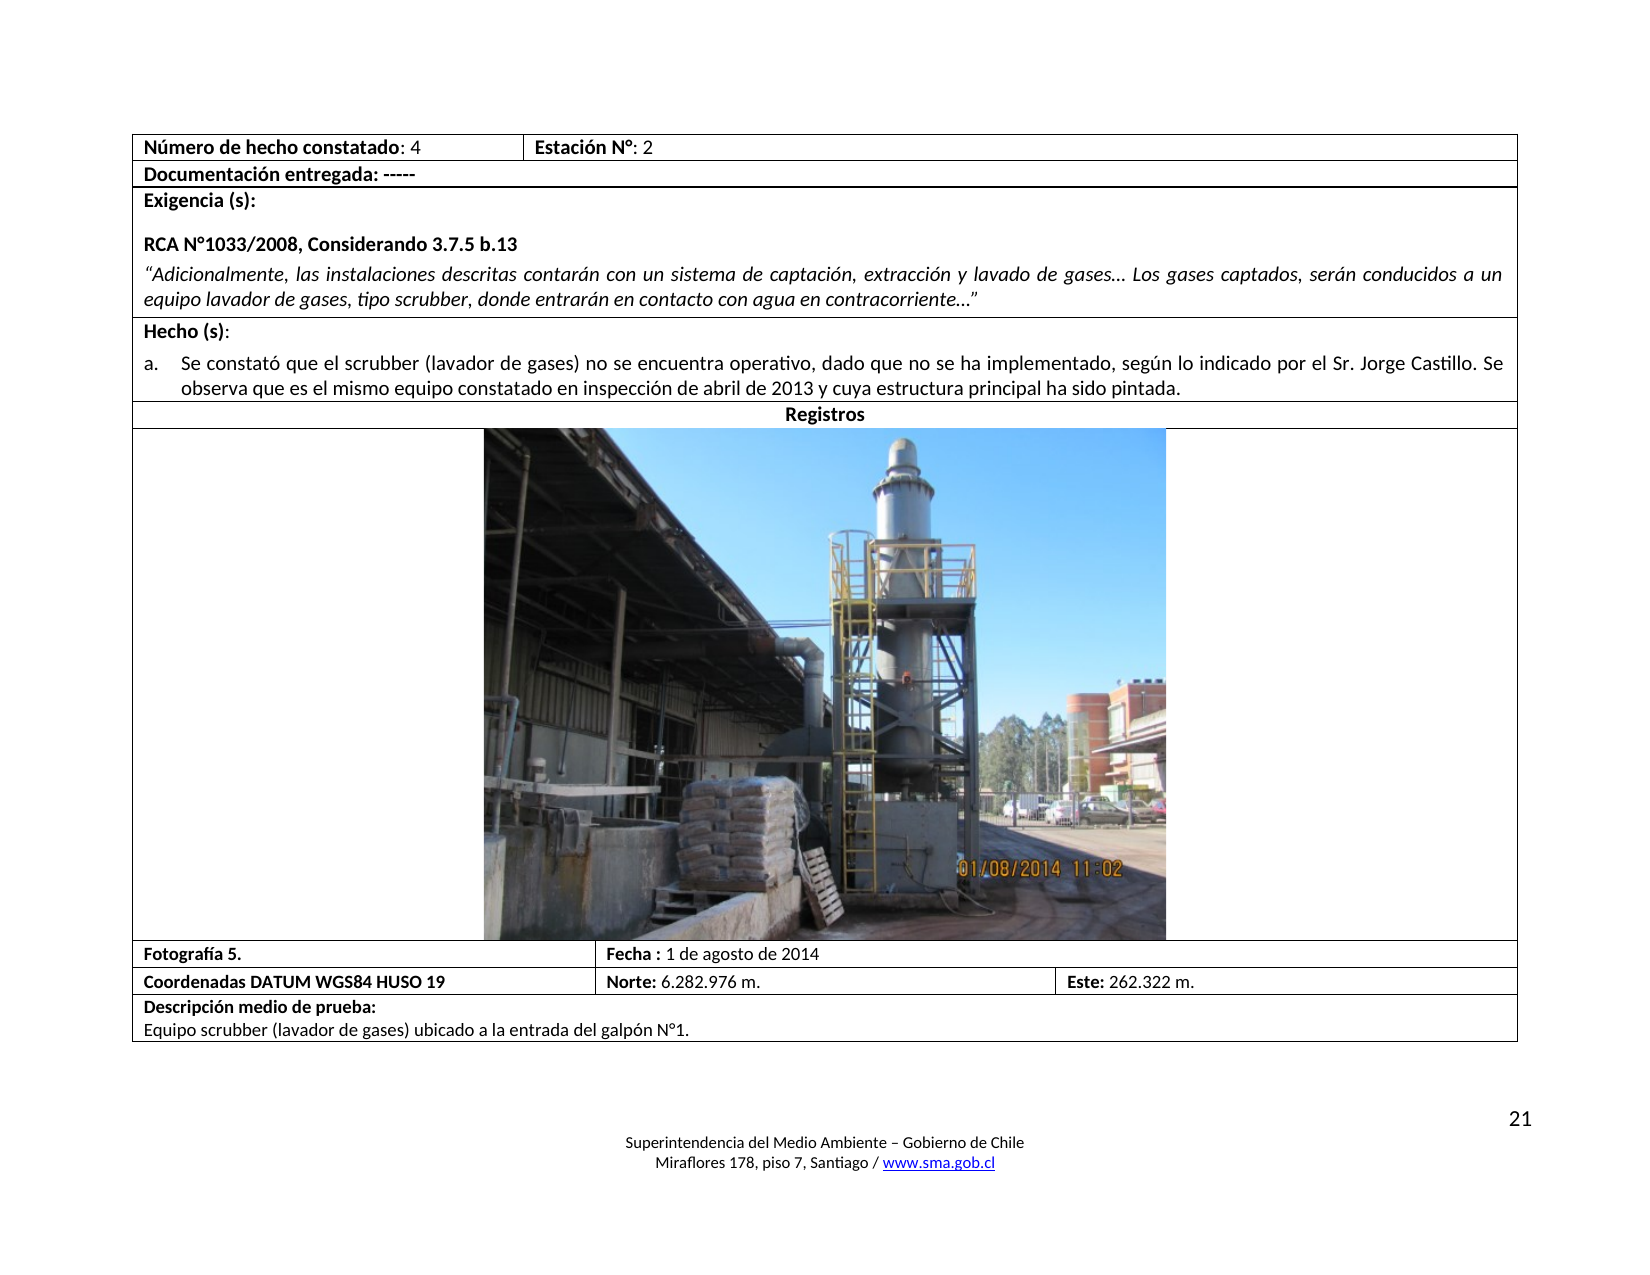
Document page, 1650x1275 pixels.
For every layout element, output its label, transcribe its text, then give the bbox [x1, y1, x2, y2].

table_cell [1167, 429, 1517, 940]
table_cell Exigencia (s): RCA N°1033/2008, Considerando 3.7.5 b.13 “Adicionalmente, las instalaciones descritas contarán con un sistema de captación, extracción y lavado de gases… Los gases captados, serán conducidos a un equipo lavador de gases, tipo scrubber, donde entrarán en contacto con agua en contracorriente…” [133, 188, 1517, 317]
table_cell Hecho (s): Se constató que el scrubber (lavador de gases) no se encuentra operativo, dado que no se ha implementado, según lo indicado por el Sr. Jorge Castillo. Se observa que es el mismo equipo constatado en inspección de abril de 2013 y cuya estructura principal ha sido pintada. [133, 318, 1517, 401]
table_header Número de hecho constatado: 4 [133, 135, 523, 160]
table_cell Descripción medio de prueba: Equipo scrubber (lavador de gases) ubicado a la entrada del galpón N°1. [133, 995, 1517, 1041]
table_cell Documentación entregada: ----- [133, 161, 1517, 186]
table_cell Fecha : 1 de agosto de 2014 [596, 941, 1517, 967]
table_cell Registros [133, 402, 1517, 428]
table_cell Norte: 6.282.976 m. [596, 968, 1055, 994]
table_cell Fotografía 5. [133, 941, 595, 967]
table_cell [133, 429, 483, 940]
table_cell Coordenadas DATUM WGS84 HUSO 19 [133, 968, 595, 994]
picture [483, 428, 1167, 940]
table_header Estación N°: 2 [524, 135, 1517, 160]
table_cell Este: 262.322 m. [1056, 968, 1517, 994]
